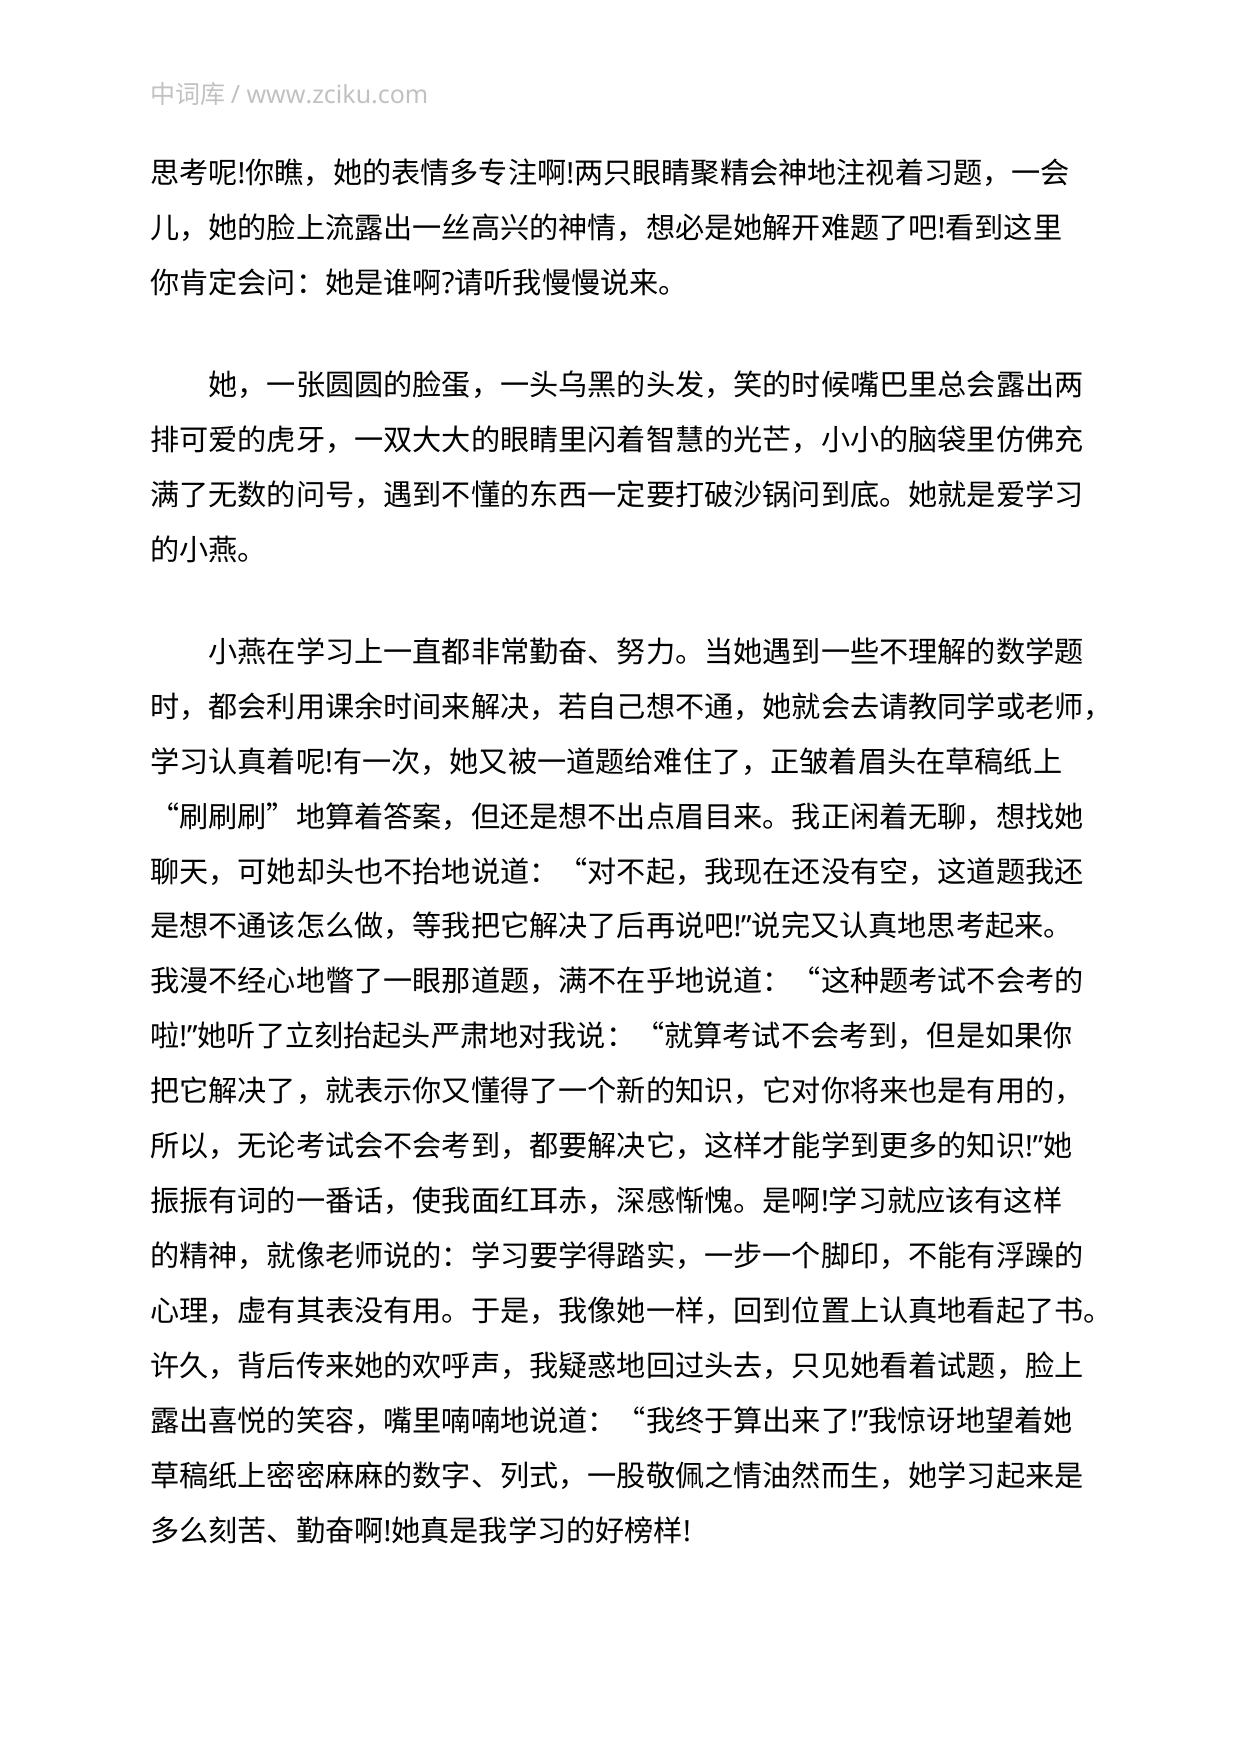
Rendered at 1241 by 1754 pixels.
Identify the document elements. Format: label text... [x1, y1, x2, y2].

text 她，一张圆圆的脸蛋，一头乌黑的头发，笑的时候嘴巴里总会露出两排可爱的虎牙，一双大大的眼睛里闪着智慧的光芒，小小的脑袋里仿佛充满了无数的问号，遇到不懂的东西一定要打破沙锅问到底。她就是爱学习的小燕。 [150, 362, 1090, 569]
text 小燕在学习上一直都非常勤奋、努力。当她遇到一些不理解的数学题时，都会利用课余时间来解决，若自己想不通，她就会去请教同学或老师，学习认真着呢!有一次，她又被一道题给难住了，正皱着眉头在草稿纸上“刷刷刷”地算着答案，但还是想不出点眉目来。我正闲着无聊，想找她聊天，可她却头也不抬地说道：“对不起，我现在还没有空，这道题我还是想不通该怎么做，等我把它解决了后再说吧!”说完又认真地思考起来。我漫不经心地瞥了一眼那道题，满不在乎地说道：“这种题考试不会考的啦!”她听了立刻抬起头严肃地对我说：“就算考试不会考到，但是如果你把它解决了，就表示你又懂得了一个新的知识，它对你将来也是有用的，所以，无论考试会不会考到，都要解决它，这样才能学到更多的知识!”她振振有词的一番话，使我面红耳赤，深感惭愧。是啊!学习就应该有这样的精神，就像老师说的：学习要学得踏实，一步一个脚印，不能有浮躁的心理，虚有其表没有用。于是，我像她一样，回到位置上认真地看起了书。许久，背后传来她的欢呼声，我疑惑地回过头去，只见她看着试题，脸上露出喜悦的笑容，嘴里喃喃地说道：“我终于算出来了!”我惊讶地望着她草稿纸上密密麻麻的数字、列式，一股敬佩之情油然而生，她学习起来是多么刻苦、勤奋啊!她真是我学习的好榜样! [150, 628, 1090, 1550]
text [150, 150, 1090, 302]
